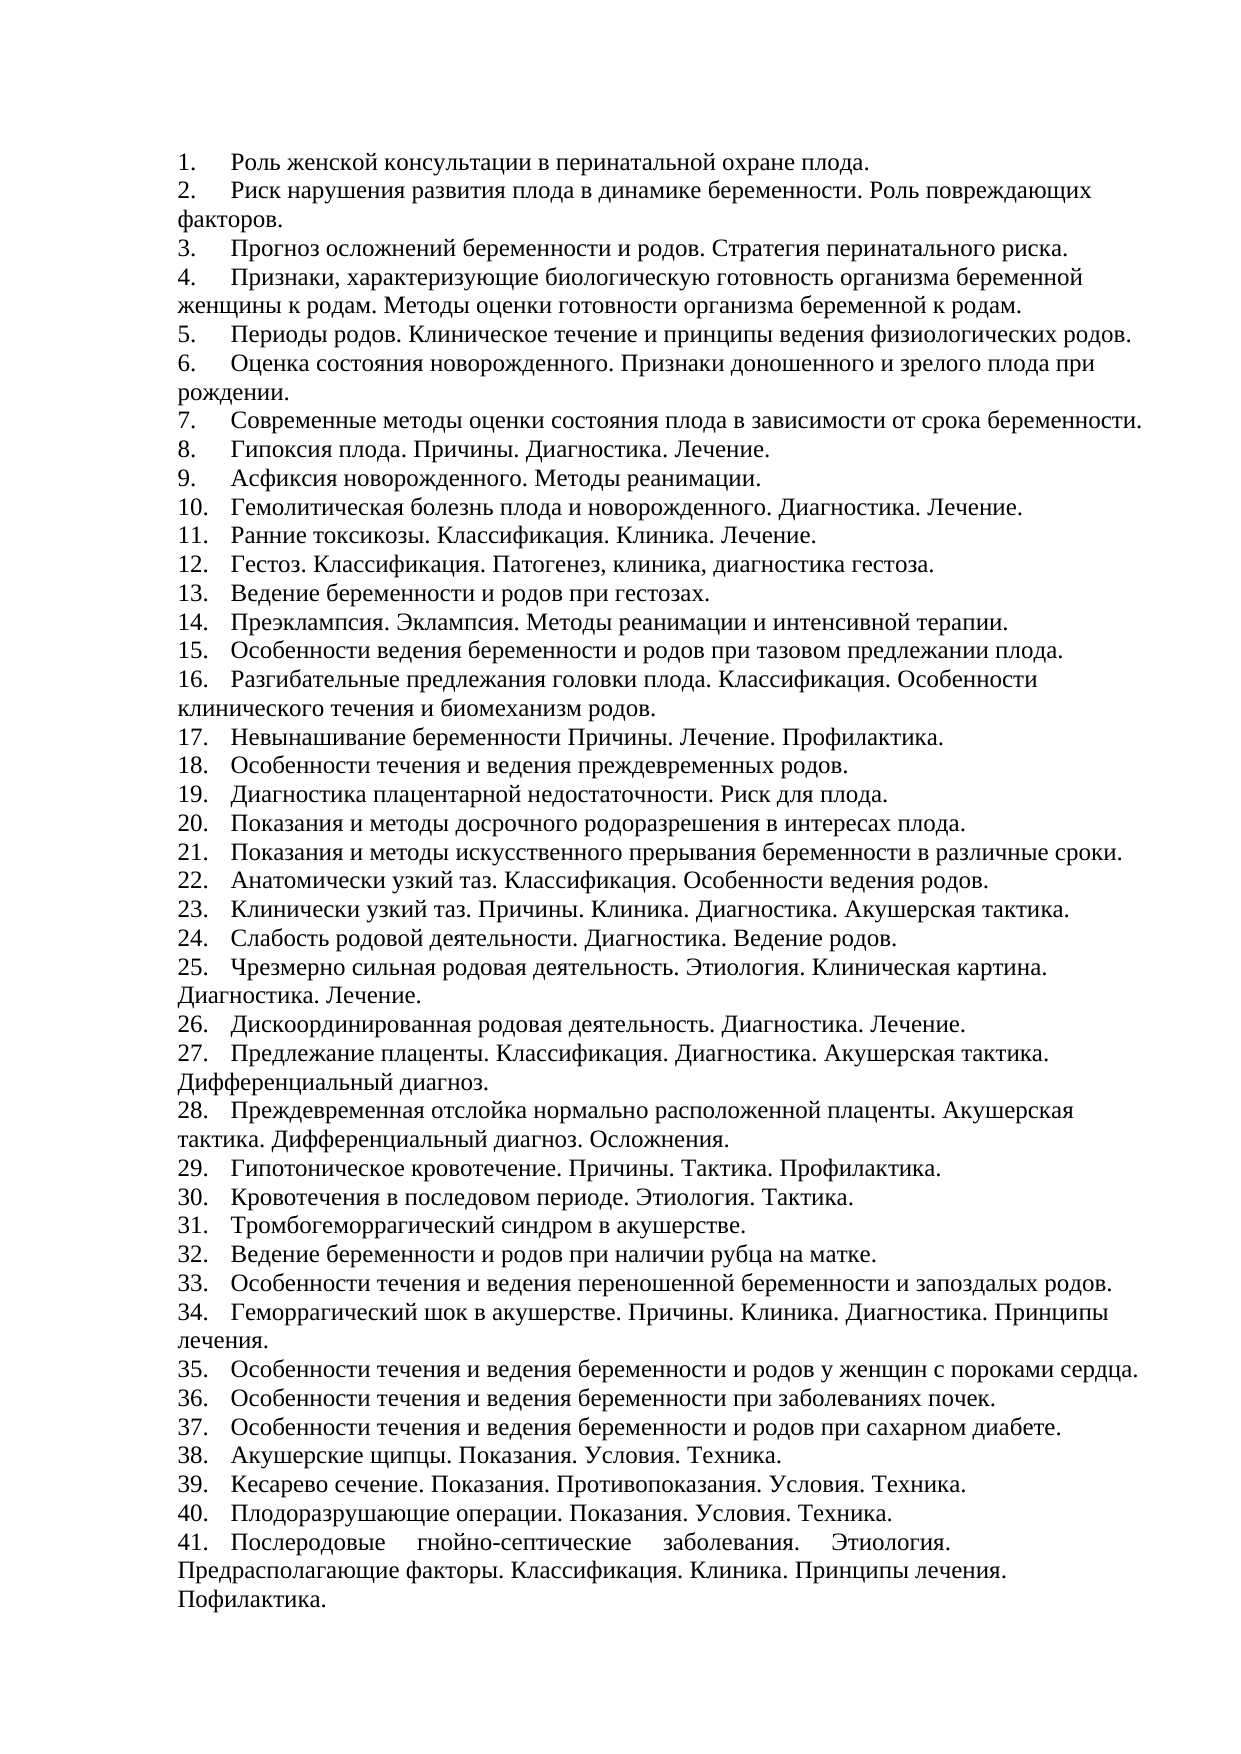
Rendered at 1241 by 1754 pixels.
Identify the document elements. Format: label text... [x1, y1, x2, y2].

list Разгибательные предлежания головки плода. Классификация. Особенности клинического течения и биомеханизм родов. [177, 664, 1152, 722]
list Преждевременная отслойка нормально расположенной плаценты. Акушерская тактика. Дифференциальный диагноз. Осложнения. [177, 1096, 1152, 1153]
list Асфиксия новорожденного. Методы реанимации. [177, 463, 1152, 492]
list Особенности течения и ведения преждевременных родов. [177, 751, 1152, 779]
list Анатомически узкий таз. Классификация. Особенности ведения родов. [177, 866, 1152, 894]
list Оценка состояния новорожденного. Признаки доношенного и зрелого плода при рождении. [177, 348, 1152, 406]
list Тромбогеморрагический синдром в акушерстве. [177, 1211, 1152, 1239]
list Акушерские щипцы. Показания. Условия. Техника. [177, 1441, 1152, 1469]
list Чрезмерно сильная родовая деятельность. Этиология. Клиническая картина. Диагностика. Лечение. [177, 952, 1152, 1009]
list Невынашивание беременности Причины. Лечение. Профилактика. [177, 722, 1152, 751]
list Предлежание плаценты. Классификация. Диагностика. Акушерская тактика. Дифференциальный диагноз. [177, 1038, 1152, 1096]
list Геморрагический шок в акушерстве. Причины. Клиника. Диагностика. Принципы лечения. [177, 1297, 1152, 1354]
list Ведение беременности и родов при наличии рубца на матке. [177, 1239, 1152, 1268]
list Гипотоническое кровотечение. Причины. Тактика. Профилактика. [177, 1153, 1152, 1182]
list Признаки, характеризующие биологическую готовность организма беременной женщины к родам. Методы оценки готовности организма беременной к родам. [177, 262, 1152, 319]
list Особенности течения и ведения переношенной беременности и запоздалых родов. [177, 1268, 1152, 1297]
list Ведение беременности и родов при гестозах. [177, 578, 1152, 607]
list Клинически узкий таз. Причины. Клиника. Диагностика. Акушерская тактика. [177, 894, 1152, 923]
list Послеродовые гнойно-септические заболевания. Этиология. Предрасполагающие факторы. Классификация. Клиника. Принципы лечения. Пофилактика. [177, 1527, 1152, 1613]
list Особенности течения и ведения беременности и родов при сахарном диабете. [177, 1412, 1152, 1441]
list Преэклампсия. Эклампсия. Методы реанимации и интенсивной терапии. [177, 607, 1152, 636]
list Кровотечения в последовом периоде. Этиология. Тактика. [177, 1182, 1152, 1211]
list Роль женской консультации в перинатальной охране плода. [177, 147, 1152, 176]
list Дискоординированная родовая деятельность. Диагностика. Лечение. [177, 1009, 1152, 1038]
list Гемолитическая болезнь плода и новорожденного. Диагностика. Лечение. [177, 492, 1152, 521]
list Показания и методы досрочного родоразрешения в интересах плода. [177, 808, 1152, 837]
list Прогноз осложнений беременности и родов. Стратегия перинатального риска. [177, 233, 1152, 262]
list Кесарево сечение. Показания. Противопоказания. Условия. Техника. [177, 1469, 1152, 1498]
list Показания и методы искусственного прерывания беременности в различные сроки. [177, 837, 1152, 866]
list Плодоразрушающие операции. Показания. Условия. Техника. [177, 1498, 1152, 1527]
list Особенности течения и ведения беременности при заболеваниях почек. [177, 1383, 1152, 1412]
list Слабость родовой деятельности. Диагностика. Ведение родов. [177, 923, 1152, 952]
list Ранние токсикозы. Классификация. Клиника. Лечение. [177, 521, 1152, 549]
list Особенности течения и ведения беременности и родов у женщин с пороками сердца. [177, 1354, 1152, 1383]
list Особенности ведения беременности и родов при тазовом предлежании плода. [177, 636, 1152, 664]
list Риск нарушения развития плода в динамике беременности. Роль повреждающих факторов. [177, 176, 1152, 233]
list Гипоксия плода. Причины. Диагностика. Лечение. [177, 434, 1152, 463]
list Диагностика плацентарной недостаточности. Риск для плода. [177, 779, 1152, 808]
list Современные методы оценки состояния плода в зависимости от срока беременности. [177, 406, 1152, 434]
list Периоды родов. Клиническое течение и принципы ведения физиологических родов. [177, 319, 1152, 348]
list Гестоз. Классификация. Патогенез, клиника, диагностика гестоза. [177, 549, 1152, 578]
